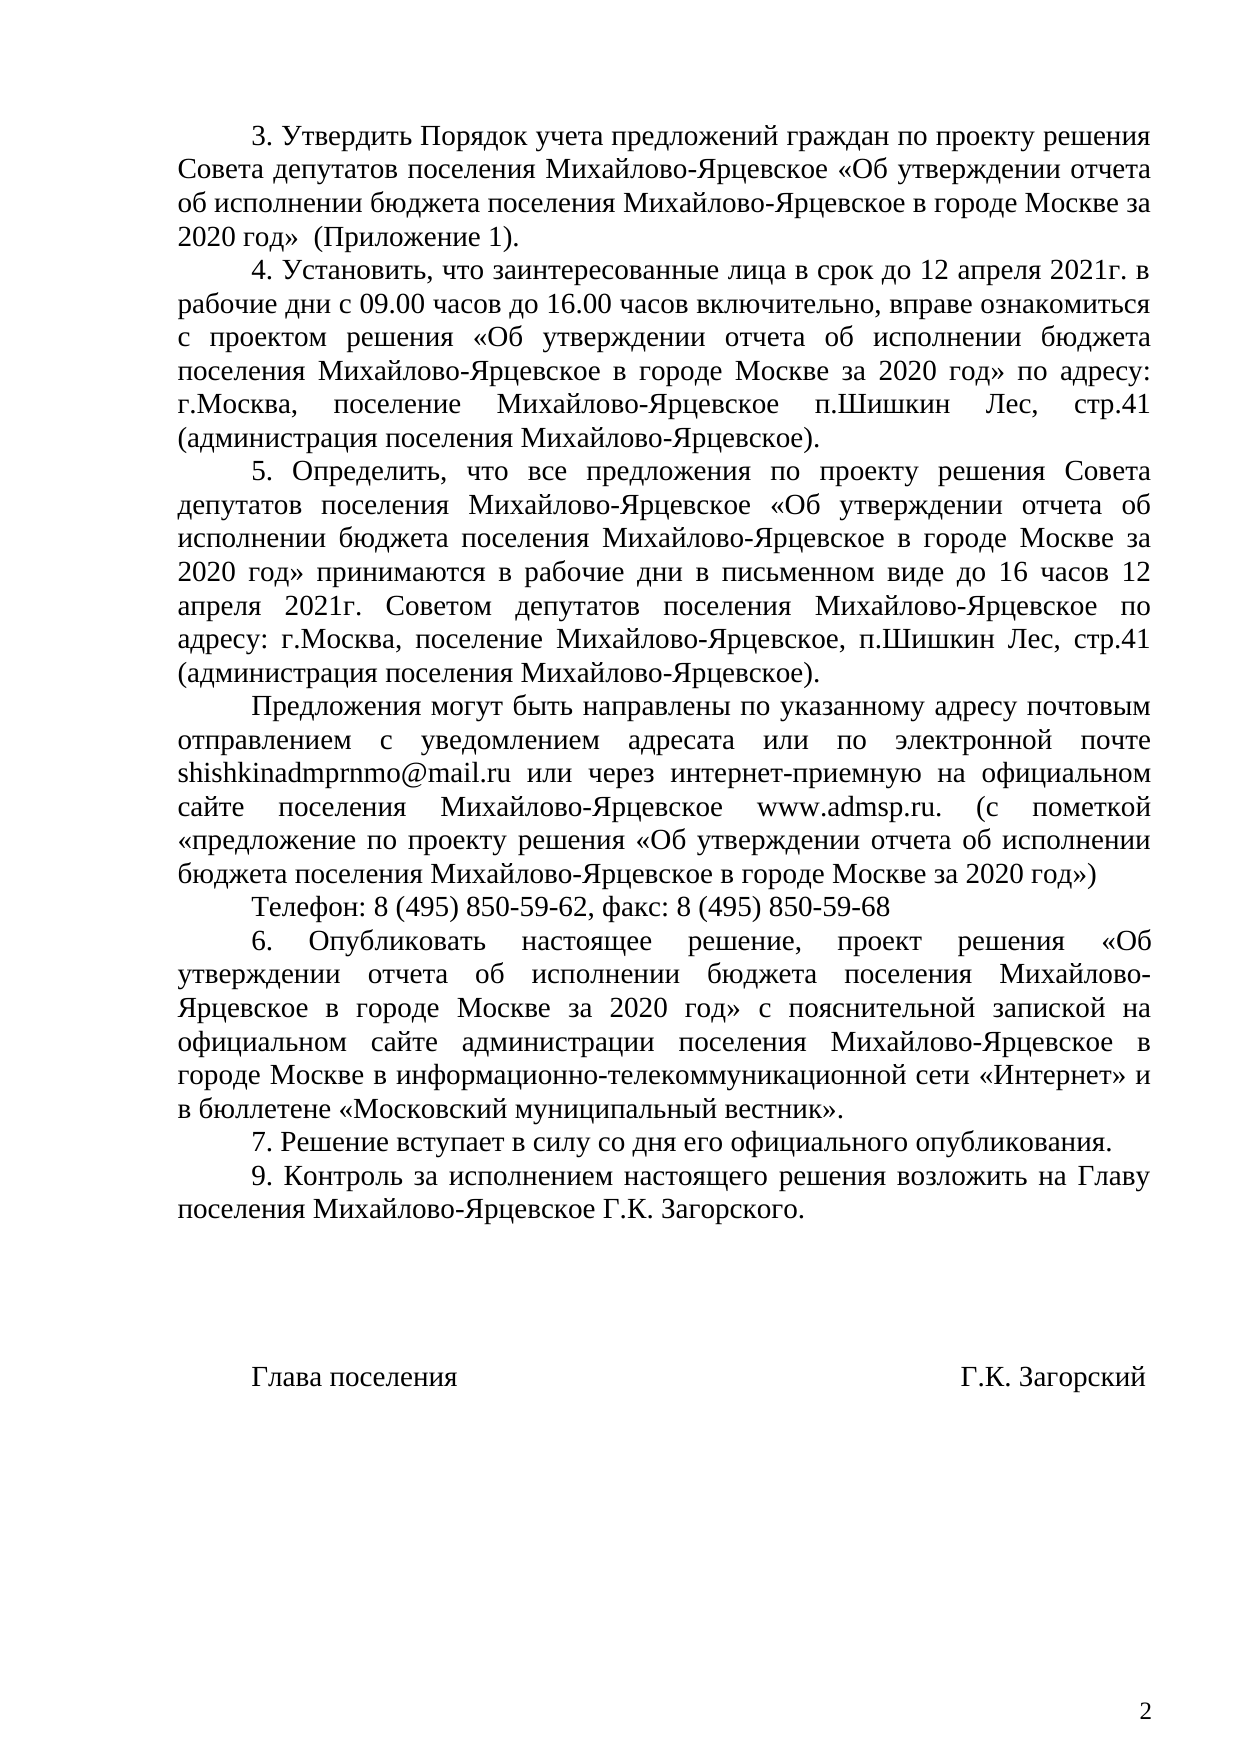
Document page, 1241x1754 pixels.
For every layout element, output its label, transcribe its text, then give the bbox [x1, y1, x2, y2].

text 5. Определить, что все предложения по проекту решения Совета депутатов поселения Михайлово-Ярцевское «Об утверждении отчета об исполнении бюджета поселения Михайлово-Ярцевское в городе Москве за 2020 год» принимаются в рабочие дни в письменном виде до 16 часов 12 апреля 2021г. Советом депутатов поселения Михайлово-Ярцевское по адресу: г.Москва, поселение Михайлово-Ярцевское, п.Шишкин Лес, стр.41 (администрация поселения Михайлово-Ярцевское). [177, 453, 1152, 688]
text Телефон: 8 (495) 850-59-62, факс: 8 (495) 850-59-68 [177, 889, 1152, 923]
text Предложения могут быть направлены по указанному адресу почтовым отправлением с уведомлением адресата или по электронной почте shishkinadmprnmo@mail.ru или через интернет-приемную на официальном сайте поселения Михайлово-Ярцевское www.admsp.ru. (с пометкой «предложение по проекту решения «Об утверждении отчета об исполнении бюджета поселения Михайлово-Ярцевское в городе Москве за 2020 год») [177, 688, 1152, 889]
text 4. Установить, что заинтересованные лица в срок до 12 апреля 2021г. в рабочие дни с 09.00 часов до 16.00 часов включительно, вправе ознакомиться с проектом решения «Об утверждении отчета об исполнении бюджета поселения Михайлово-Ярцевское в городе Москве за 2020 год» по адресу: г.Москва, поселение Михайлово-Ярцевское п.Шишкин Лес, стр.41 (администрация поселения Михайлово-Ярцевское). [177, 252, 1152, 453]
text 3. Утвердить Порядок учета предложений граждан по проекту решения Совета депутатов поселения Михайлово-Ярцевское «Об утверждении отчета об исполнении бюджета поселения Михайлово-Ярцевское в городе Москве за 2020 год» (Приложение 1). [177, 118, 1152, 252]
text 7. Решение вступает в силу со дня его официального опубликования. [177, 1124, 1152, 1158]
text Глава поселения Г.К. Загорский [177, 1359, 1152, 1393]
list 6. Опубликовать настоящее решение, проект решения «Об утверждении отчета об исполнении бюджета поселения Михайлово-Ярцевское в городе Москве за 2020 год» с пояснительной запиской на официальном сайте администрации поселения Михайлово-Ярцевское в городе Москве в информационно-телекоммуникационной сети «Интернет» и в бюллетене «Московский муниципальный вестник». [177, 923, 1152, 1124]
text 9. Контроль за исполнением настоящего решения возложить на Главу поселения Михайлово-Ярцевское Г.К. Загорского. [177, 1158, 1152, 1225]
